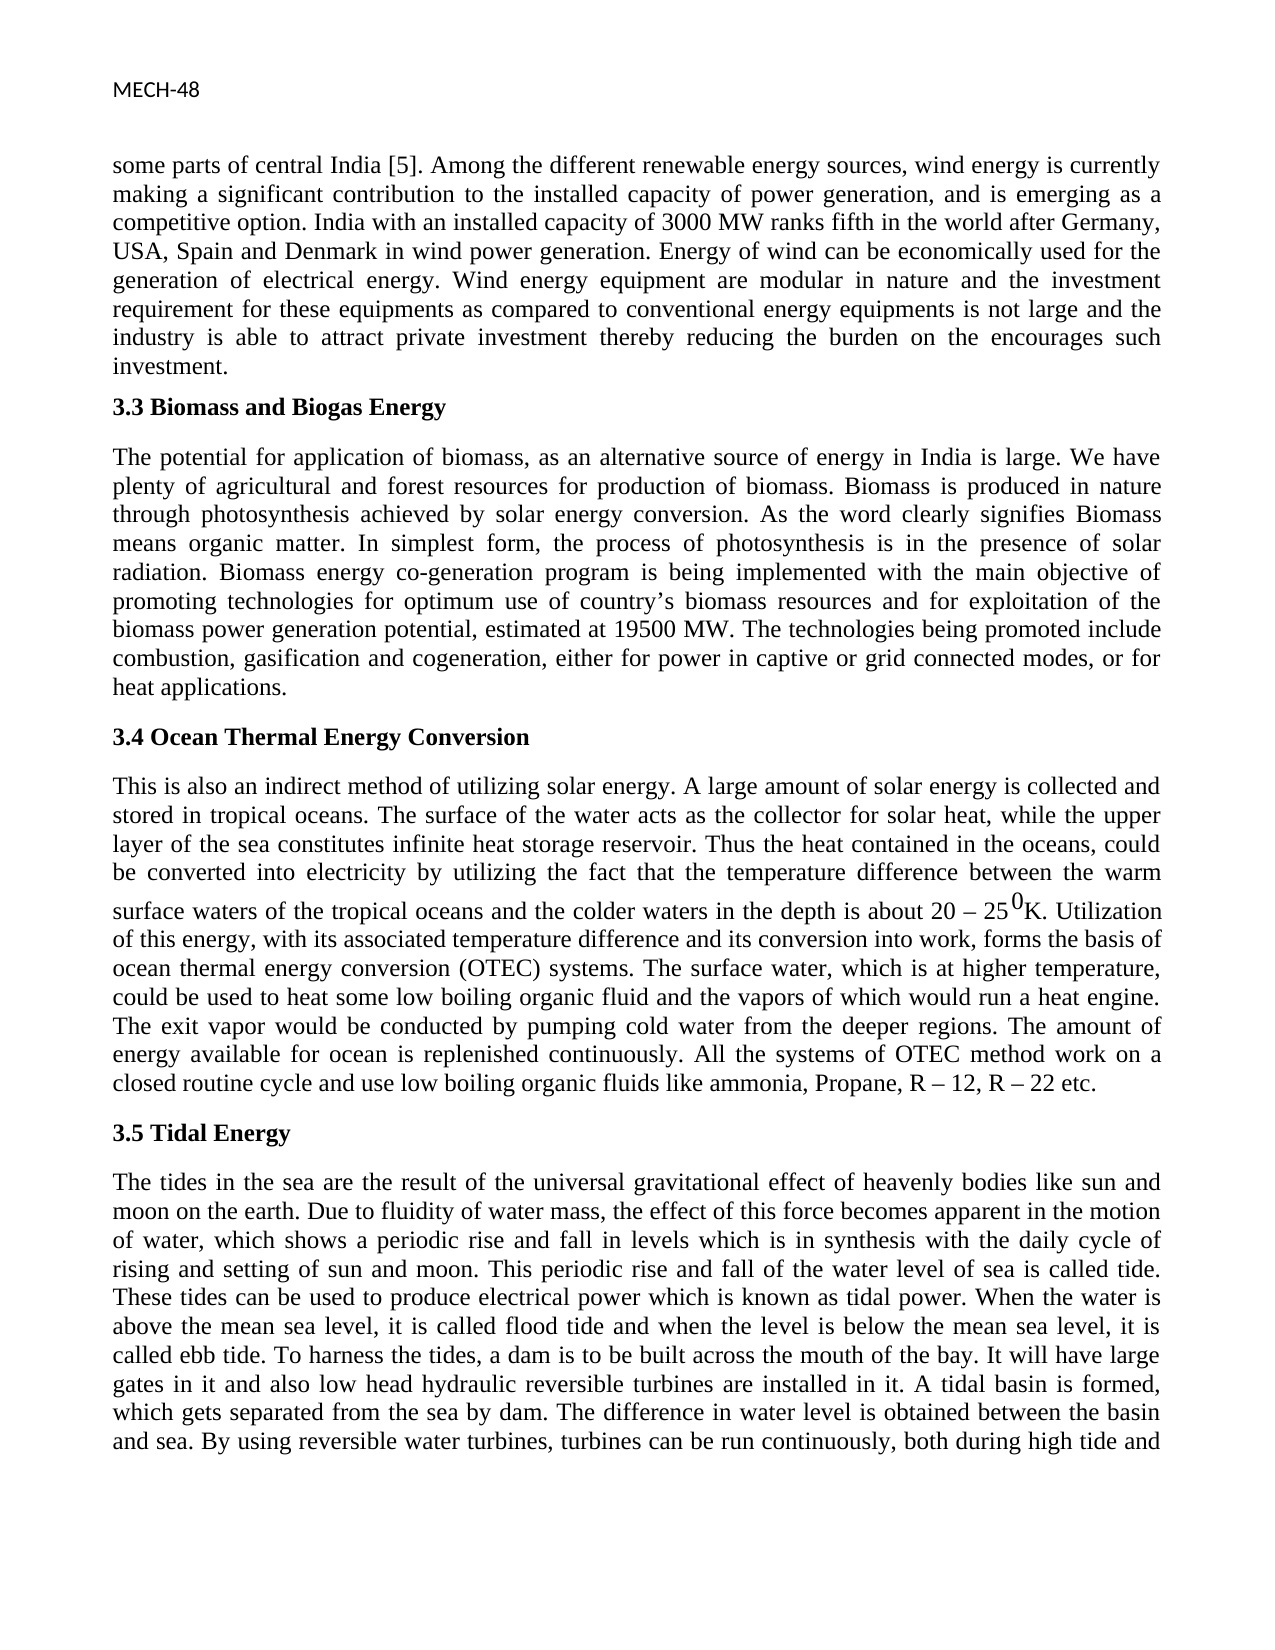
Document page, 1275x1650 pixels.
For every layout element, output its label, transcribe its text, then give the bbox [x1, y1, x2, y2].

text 3.4 Ocean Thermal Energy Conversion [112, 722, 1162, 750]
text 3.3 Biomass and Biogas Energy [112, 392, 1162, 421]
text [112, 150, 1162, 380]
text The potential for application of biomass, as an alternative source of energy in India is large. We have plenty of agricultural and forest resources for production of biomass. Biomass is produced in nature through photosynthesis achieved by solar energy conversion. As the word clearly signifies Biomass means organic matter. In simplest form, the process of photosynthesis is in the presence of solar radiation. Biomass energy co-generation program is being implemented with the main objective of promoting technologies for optimum use of country’s biomass resources and for exploitation of the biomass power generation potential, estimated at 19500 MW. The technologies being promoted include combustion, gasification and cogeneration, either for power in captive or grid connected modes, or for heat applications. [112, 442, 1162, 701]
text 3.5 Tidal Energy [112, 1118, 1162, 1147]
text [112, 1167, 1162, 1455]
text This is also an indirect method of utilizing solar energy. A large amount of solar energy is collected and stored in tropical oceans. The surface of the water acts as the collector for solar heat, while the upper layer of the sea constitutes infinite heat storage reservoir. Thus the heat contained in the oceans, could be converted into electricity by utilizing the fact that the temperature difference between the warm surface waters of the tropical oceans and the colder waters in the depth is about 20 – 250K. Utilization of this energy, with its associated temperature difference and its conversion into work, forms the basis of ocean thermal energy conversion (OTEC) systems. The surface water, which is at higher temperature, could be used to heat some low boiling organic fluid and the vapors of which would run a heat engine. The exit vapor would be conducted by pumping cold water from the deeper regions. The amount of energy available for ocean is replenished continuously. All the systems of OTEC method work on a closed routine cycle and use low boiling organic fluids like ammonia, Propane, R – 12, R – 22 etc. [112, 771, 1162, 1097]
